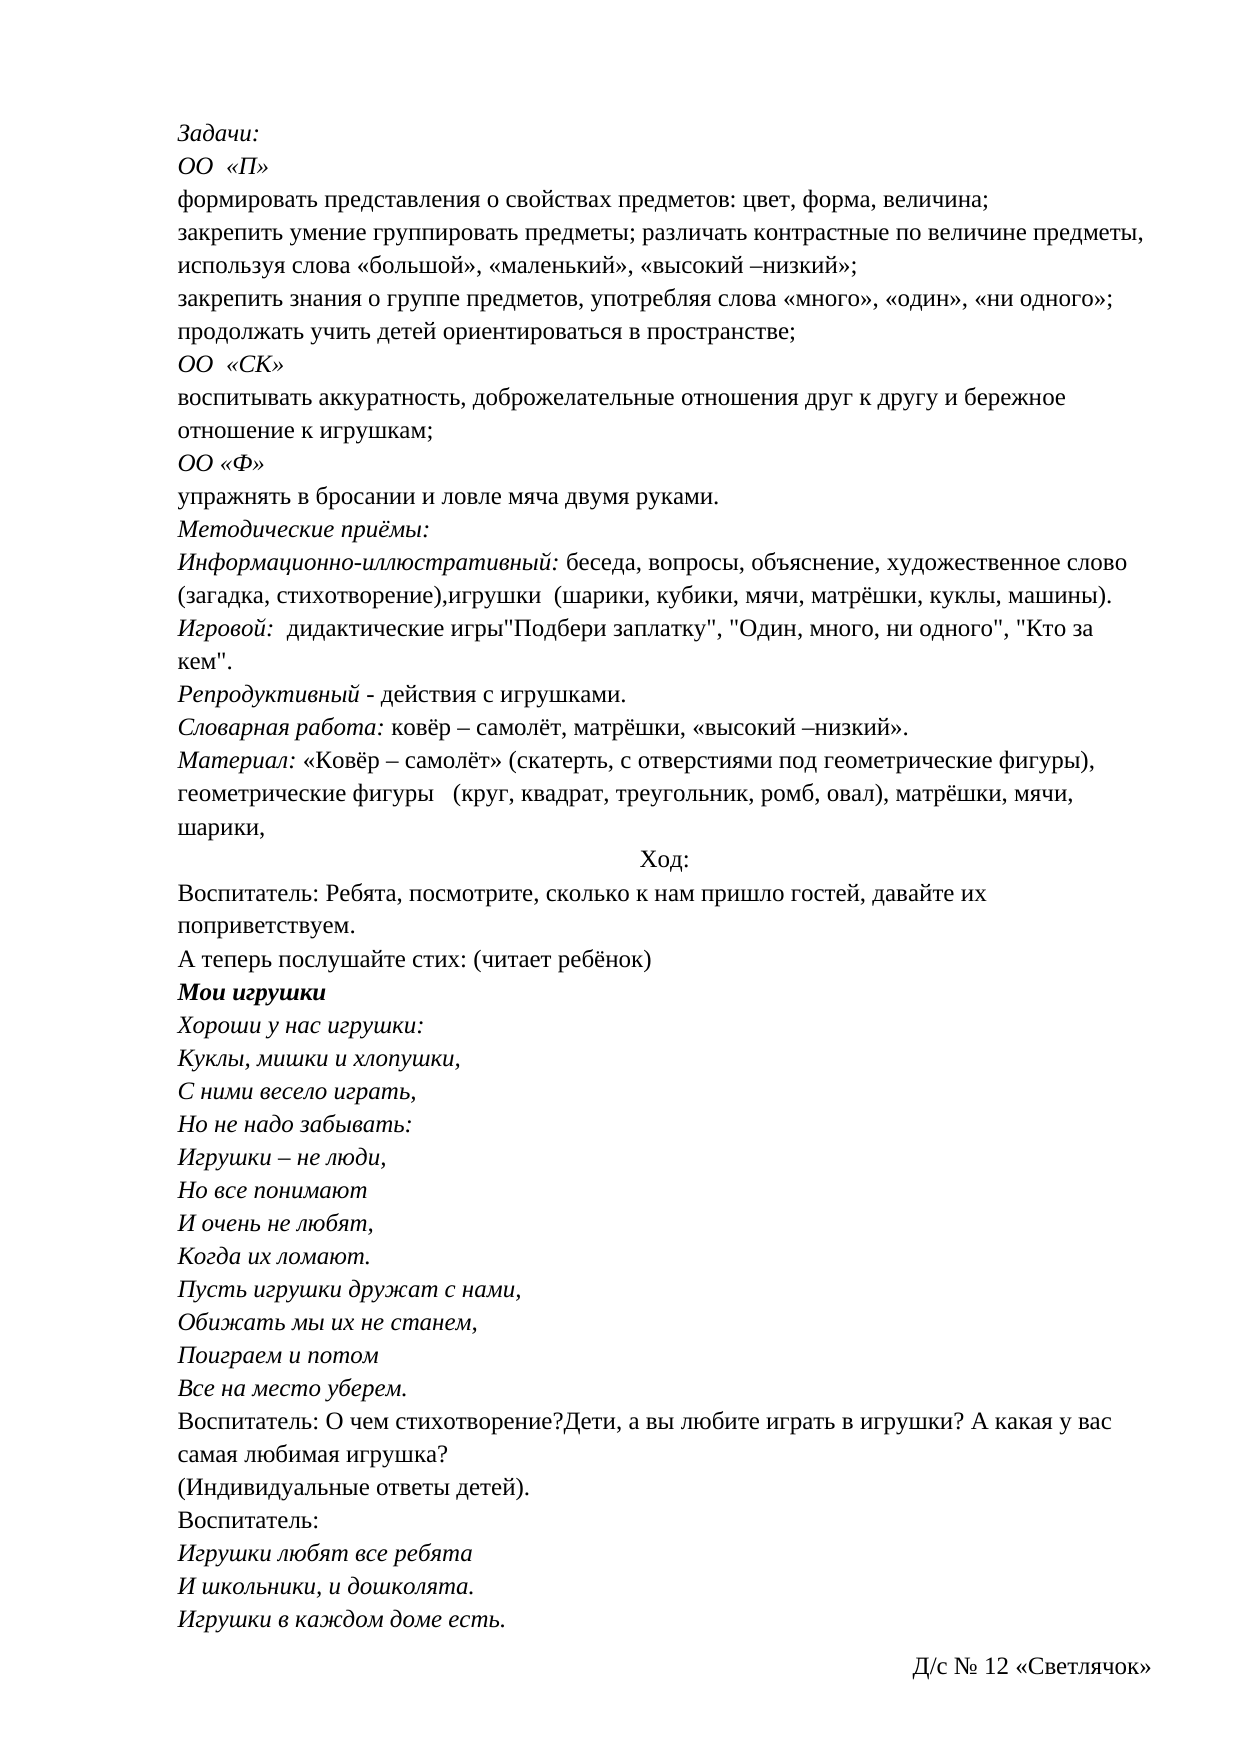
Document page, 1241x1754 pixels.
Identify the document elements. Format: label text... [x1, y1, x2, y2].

text Информационно-иллюстративный: беседа, вопросы, объяснение, художественное слово (загадка, стихотворение),игрушки (шарики, кубики, мячи, матрёшки, куклы, машины). [177, 547, 1152, 609]
text Словарная работа: ковёр – самолёт, матрёшки, «высокий –низкий». [177, 712, 1152, 741]
text Но не надо забывать: [177, 1109, 1152, 1137]
text ОО «СК» [177, 349, 1152, 378]
text Ход: [177, 844, 1152, 873]
text воспитывать аккуратность, доброжелательные отношения друг к другу и бережное отношение к игрушкам; [177, 382, 1152, 444]
text Воспитатель: О чем стихотворение?Дети, а вы любите играть в игрушки? А какая у вас самая любимая игрушка? [177, 1406, 1152, 1468]
text Когда их ломают. [177, 1241, 1152, 1269]
text Игрушки – не люди, [177, 1142, 1152, 1171]
text Мои игрушки [177, 977, 1152, 1005]
text ОО «П» [177, 151, 1152, 180]
text Воспитатель: [177, 1505, 1152, 1534]
text закрепить умение группировать предметы; различать контрастные по величине предметы, используя слова «большой», «маленький», «высокий –низкий»; [177, 217, 1152, 279]
text Игрушки любят все ребята [177, 1538, 1152, 1567]
text Все на место уберем. [177, 1373, 1152, 1402]
text С ними весело играть, [177, 1076, 1152, 1104]
text Пусть игрушки дружат с нами, [177, 1274, 1152, 1303]
text Но все понимают [177, 1175, 1152, 1203]
text Репродуктивный - действия с игрушками. [177, 679, 1152, 708]
text продолжать учить детей ориентироваться в пространстве; [177, 316, 1152, 345]
text (Индивидуальные ответы детей). [177, 1472, 1152, 1501]
text Игровой: дидактические игры"Подбери заплатку", "Один, много, ни одного", "Кто за кем". [177, 613, 1152, 675]
text формировать представления о свойствах предметов: цвет, форма, величина; [177, 184, 1152, 213]
text Материал: «Ковёр – самолёт» (скатерть, с отверстиями под геометрические фигуры), геометрические фигуры (круг, квадрат, треугольник, ромб, овал), матрёшки, мячи, шарики, [177, 746, 1152, 840]
text закрепить знания о группе предметов, употребляя слова «много», «один», «ни одного»; [177, 283, 1152, 312]
text Игрушки в каждом доме есть. [177, 1604, 1152, 1633]
text Обижать мы их не станем, [177, 1307, 1152, 1336]
text И очень не любят, [177, 1208, 1152, 1237]
text Методические приёмы: [177, 514, 1152, 543]
text ОО «Ф» [177, 448, 1152, 477]
text И школьники, и дошколята. [177, 1571, 1152, 1600]
text Задачи: [177, 118, 1152, 147]
text А теперь послушайте стих: (читает ребёнок) [177, 944, 1152, 972]
text упражнять в бросании и ловле мяча двумя руками. [177, 481, 1152, 510]
text Хороши у нас игрушки: [177, 1010, 1152, 1038]
text Куклы, мишки и хлопушки, [177, 1043, 1152, 1071]
text Поиграем и потом [177, 1340, 1152, 1369]
text Воспитатель: Ребята, посмотрите, сколько к нам пришло гостей, давайте их поприветствуем. [177, 878, 1152, 939]
